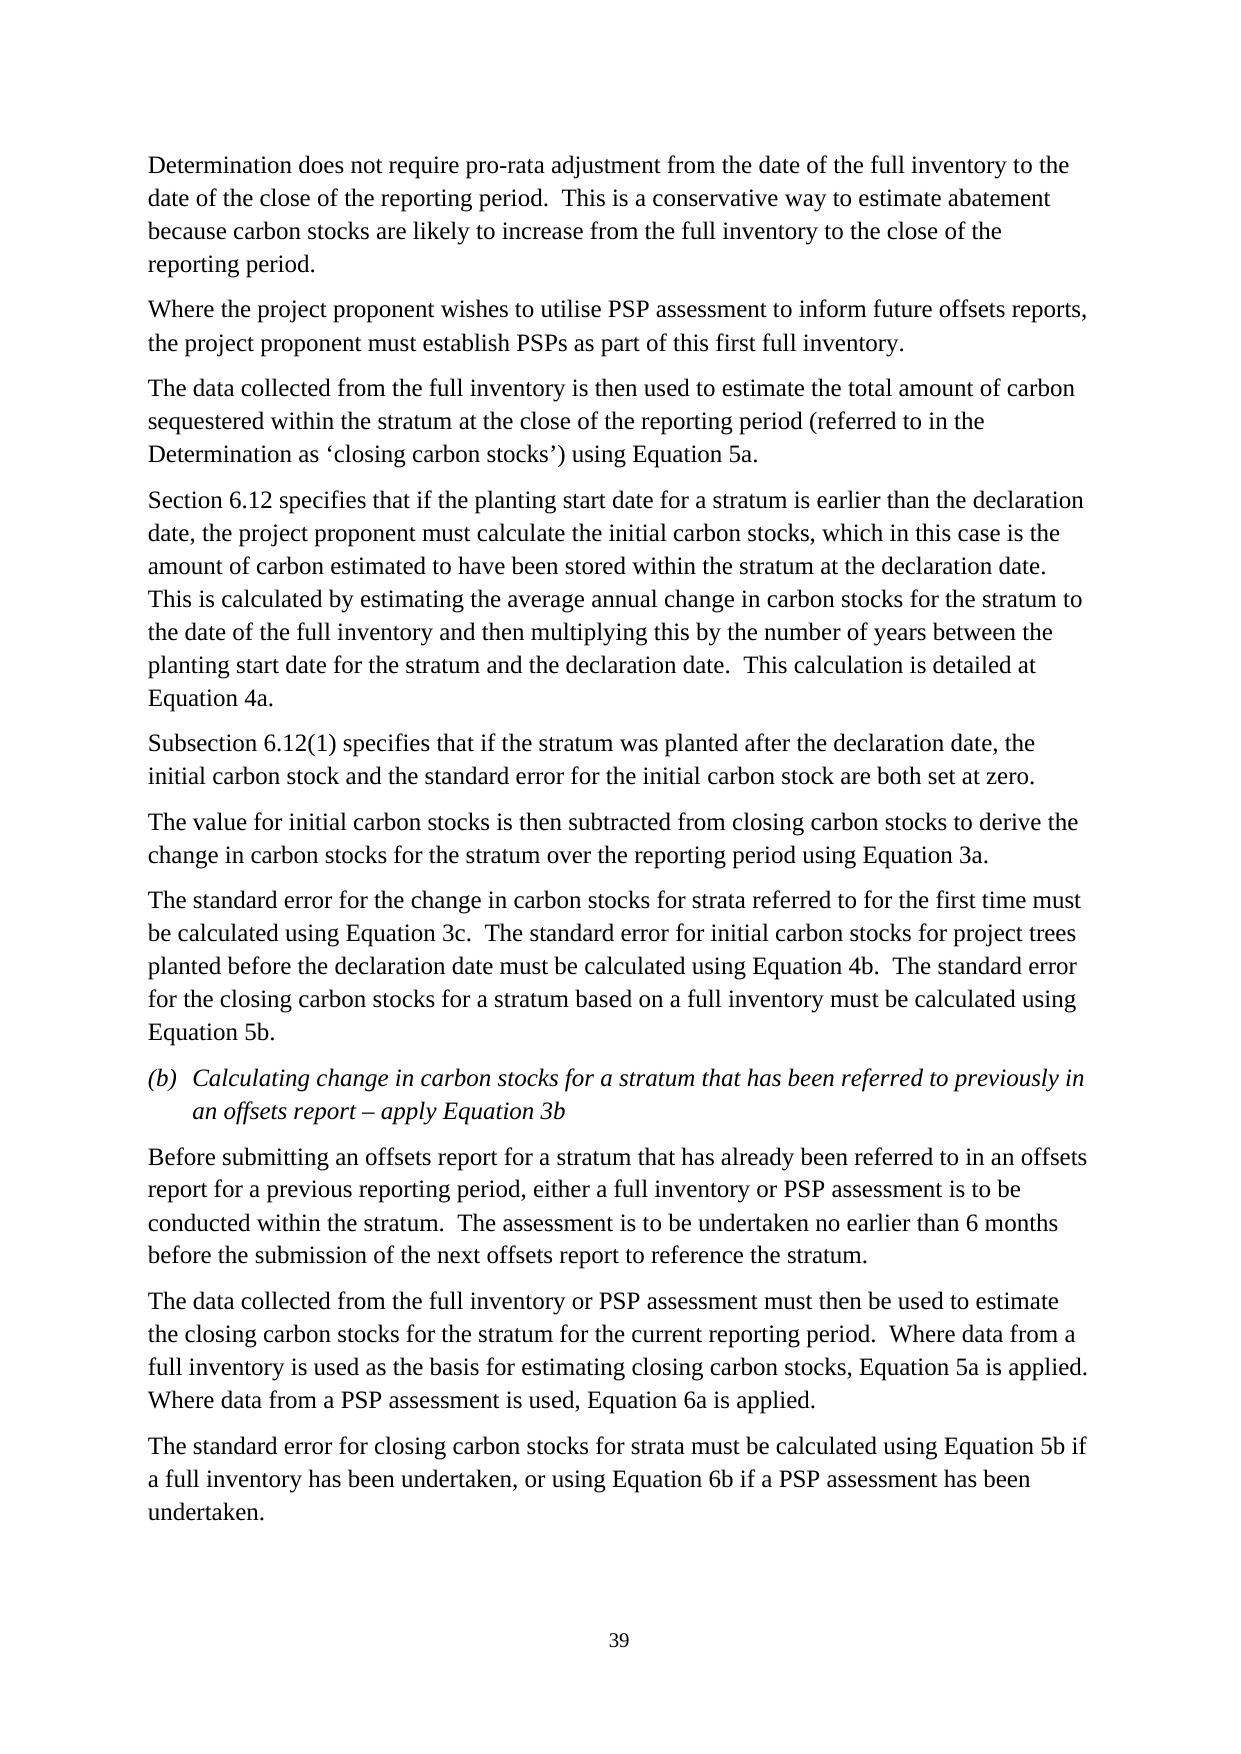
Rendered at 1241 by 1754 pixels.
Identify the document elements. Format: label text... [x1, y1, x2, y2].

text Where the project proponent wishes to utilise PSP assessment to inform future offsets reports, the project proponent must establish PSPs as part of this first full inventory. [148, 294, 1090, 356]
text Section 6.12 specifies that if the planting start date for a stratum is earlier than the declaration date, the project proponent must calculate the initial carbon stocks, which in this case is the amount of carbon estimated to have been stored within the stratum at the declaration date. This is calculated by estimating the average annual change in carbon stocks for the stratum to the date of the full inventory and then multiplying this by the number of years between the planting start date for the stratum and the declaration date. This calculation is detailed at Equation 4a. [148, 485, 1090, 712]
text The data collected from the full inventory or PSP assessment must then be used to estimate the closing carbon stocks for the stratum for the current reporting period. Where data from a full inventory is used as the basis for estimating closing carbon stocks, Equation 5a is applied. Where data from a PSP assessment is used, Equation 6a is applied. [148, 1286, 1090, 1414]
text Subsection 6.12(1) specifies that if the stratum was planted after the declaration date, the initial carbon stock and the standard error for the initial carbon stock are both set at zero. [148, 728, 1090, 790]
text The value for initial carbon stocks is then subtracted from closing carbon stocks to derive the change in carbon stocks for the stratum over the reporting period using Equation 3a. [148, 807, 1090, 869]
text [148, 150, 1090, 278]
text Before submitting an offsets report for a stratum that has already been referred to in an offsets report for a previous reporting period, either a full inventory or PSP assessment is to be conducted within the stratum. The assessment is to be undertaken no earlier than 6 months before the submission of the next offsets report to reference the stratum. [148, 1142, 1090, 1269]
text (b) Calculating change in carbon stocks for a stratum that has been referred to previously in an offsets report – apply Equation 3b [148, 1063, 1090, 1125]
text The standard error for closing carbon stocks for strata must be calculated using Equation 5b if a full inventory has been undertaken, or using Equation 6b if a PSP assessment has been undertaken. [148, 1431, 1090, 1526]
text The data collected from the full inventory is then used to estimate the total amount of carbon sequestered within the stratum at the close of the reporting period (referred to in the Determination as ‘closing carbon stocks’) using Equation 5a. [148, 373, 1090, 468]
text The standard error for the change in carbon stocks for strata referred to for the first time must be calculated using Equation 3c. The standard error for initial carbon stocks for project trees planted before the declaration date must be calculated using Equation 4b. The standard error for the closing carbon stocks for a stratum based on a full inventory must be calculated using Equation 5b. [148, 885, 1090, 1046]
